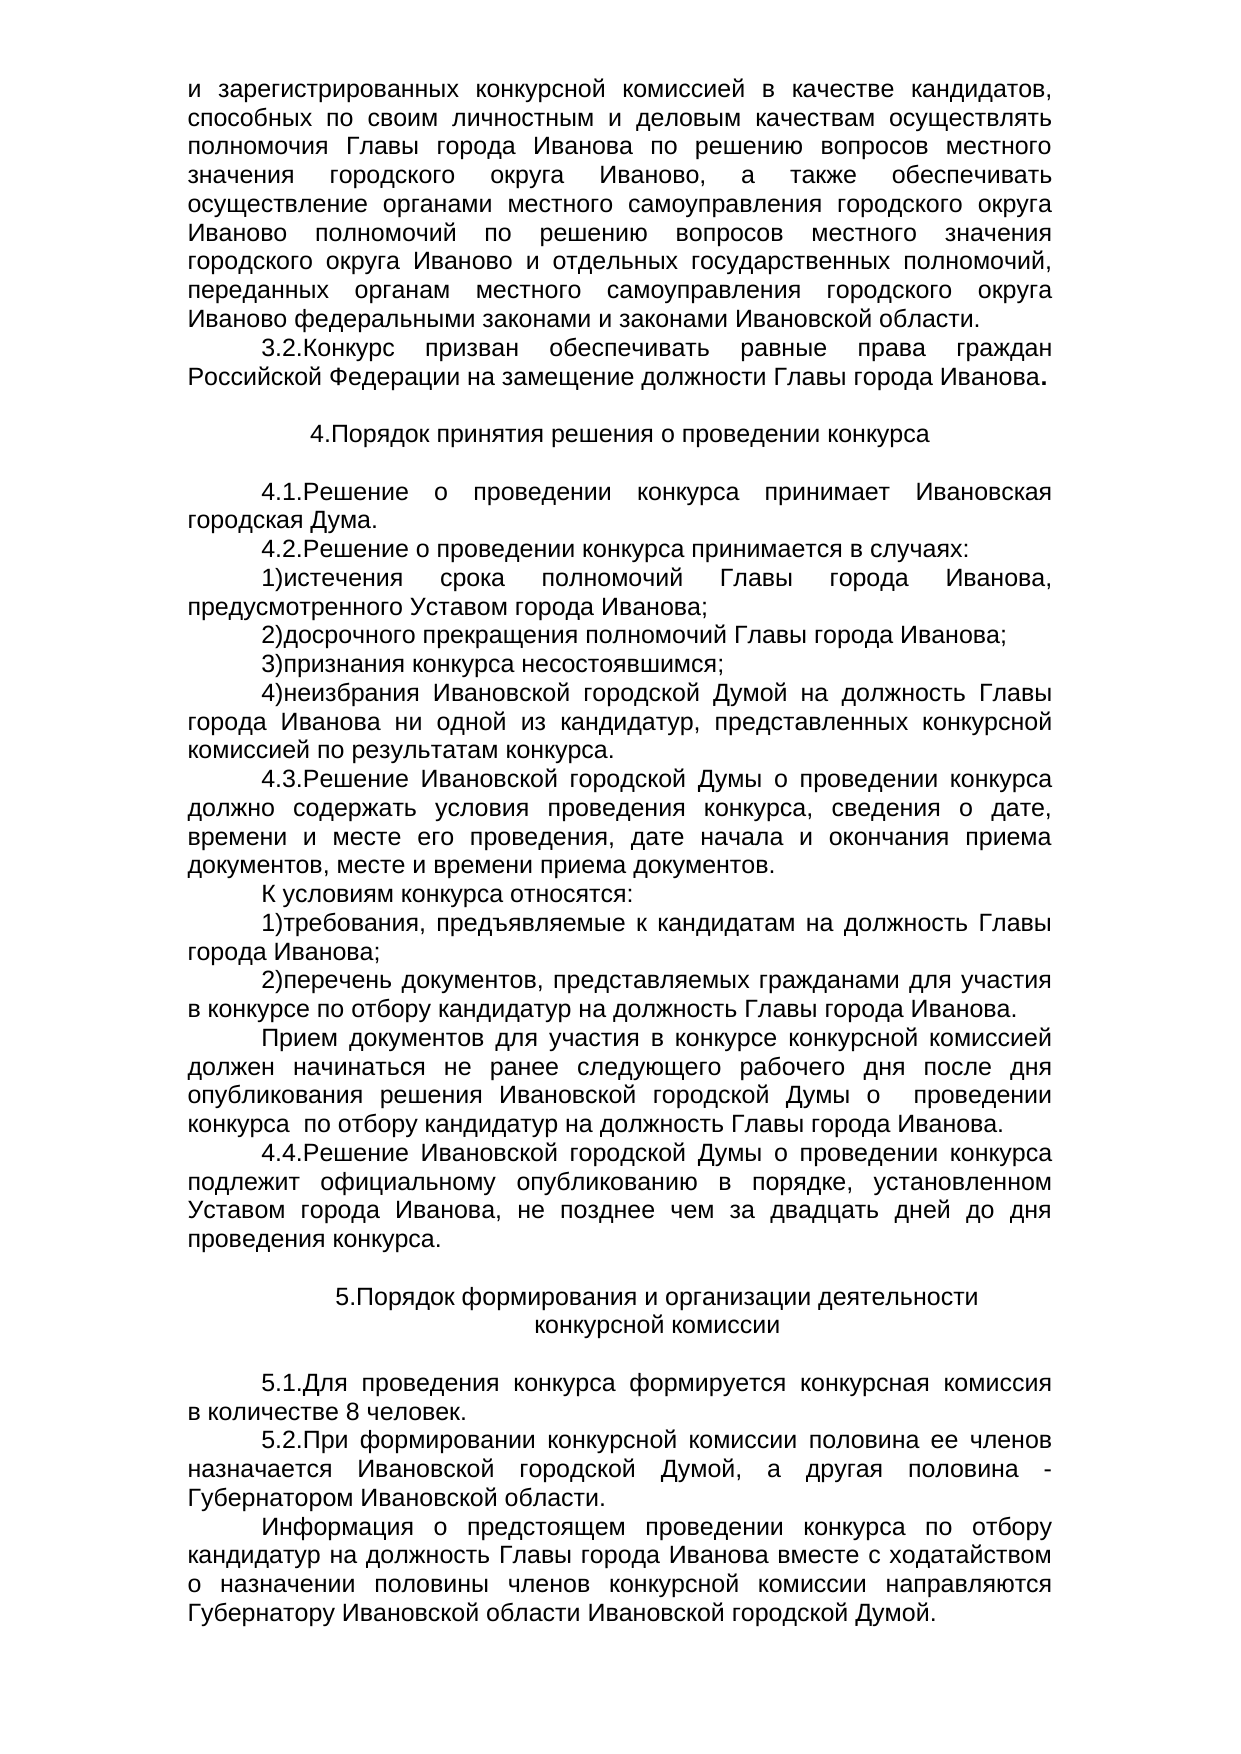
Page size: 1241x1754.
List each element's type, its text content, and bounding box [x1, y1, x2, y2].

text Прием документов для участия в конкурсе конкурсной комиссией должен начинаться не ранее следующего рабочего дня после дня опубликования решения Ивановской городской Думы о проведении конкурса по отбору кандидатур на должность Главы города Иванова. [187, 1023, 1053, 1138]
text 3.2.Конкурс призван обеспечивать равные права граждан Российской Федерации на замещение должности Главы города Иванова. [187, 333, 1053, 390]
text 1)истечения срока полномочий Главы города Иванова, предусмотренного Уставом города Иванова; [187, 563, 1053, 620]
text 5.1.Для проведения конкурса формируется конкурсная комиссия в количестве 8 человек. [187, 1368, 1053, 1425]
text 1)требования, предъявляемые к кандидатам на должность Главы города Иванова; [187, 908, 1053, 965]
text 4.3.Решение Ивановской городской Думы о проведении конкурса должно содержать условия проведения конкурса, сведения о дате, времени и месте его проведения, дате начала и окончания приема документов, месте и времени приема документов. [187, 764, 1053, 879]
text 5.2.При формировании конкурсной комиссии половина ее членов назначается Ивановской городской Думой, а другая половина - Губернатором Ивановской области. [187, 1425, 1053, 1511]
text конкурсной комиссии [187, 1310, 1053, 1339]
text 2)досрочного прекращения полномочий Главы города Иванова; [187, 620, 1053, 649]
text К условиям конкурса относятся: [187, 879, 1053, 908]
text 2)перечень документов, представляемых гражданами для участия в конкурсе по отбору кандидатур на должность Главы города Иванова. [187, 965, 1053, 1023]
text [187, 74, 1053, 333]
text 3)признания конкурса несостоявшимся; [187, 649, 1053, 678]
text 4)неизбрания Ивановской городской Думой на должность Главы города Иванова ни одной из кандидатур, представленных конкурсной комиссией по результатам конкурса. [187, 678, 1053, 764]
text Информация о предстоящем проведении конкурса по отбору кандидатур на должность Главы города Иванова вместе с ходатайством о назначении половины членов конкурсной комиссии направляются Губернатору Ивановской области Ивановской городской Думой. [187, 1511, 1053, 1626]
text 5.Порядок формирования и организации деятельности [187, 1281, 1053, 1310]
text 4.2.Решение о проведении конкурса принимается в случаях: [187, 534, 1053, 563]
text 4.4.Решение Ивановской городской Думы о проведении конкурса подлежит официальному опубликованию в порядке, установленном Уставом города Иванова, не позднее чем за двадцать дней до дня проведения конкурса. [187, 1138, 1053, 1253]
text 4.Порядок принятия решения о проведении конкурса [187, 419, 1053, 448]
text 4.1.Решение о проведении конкурса принимает Ивановская городская Дума. [187, 476, 1053, 534]
